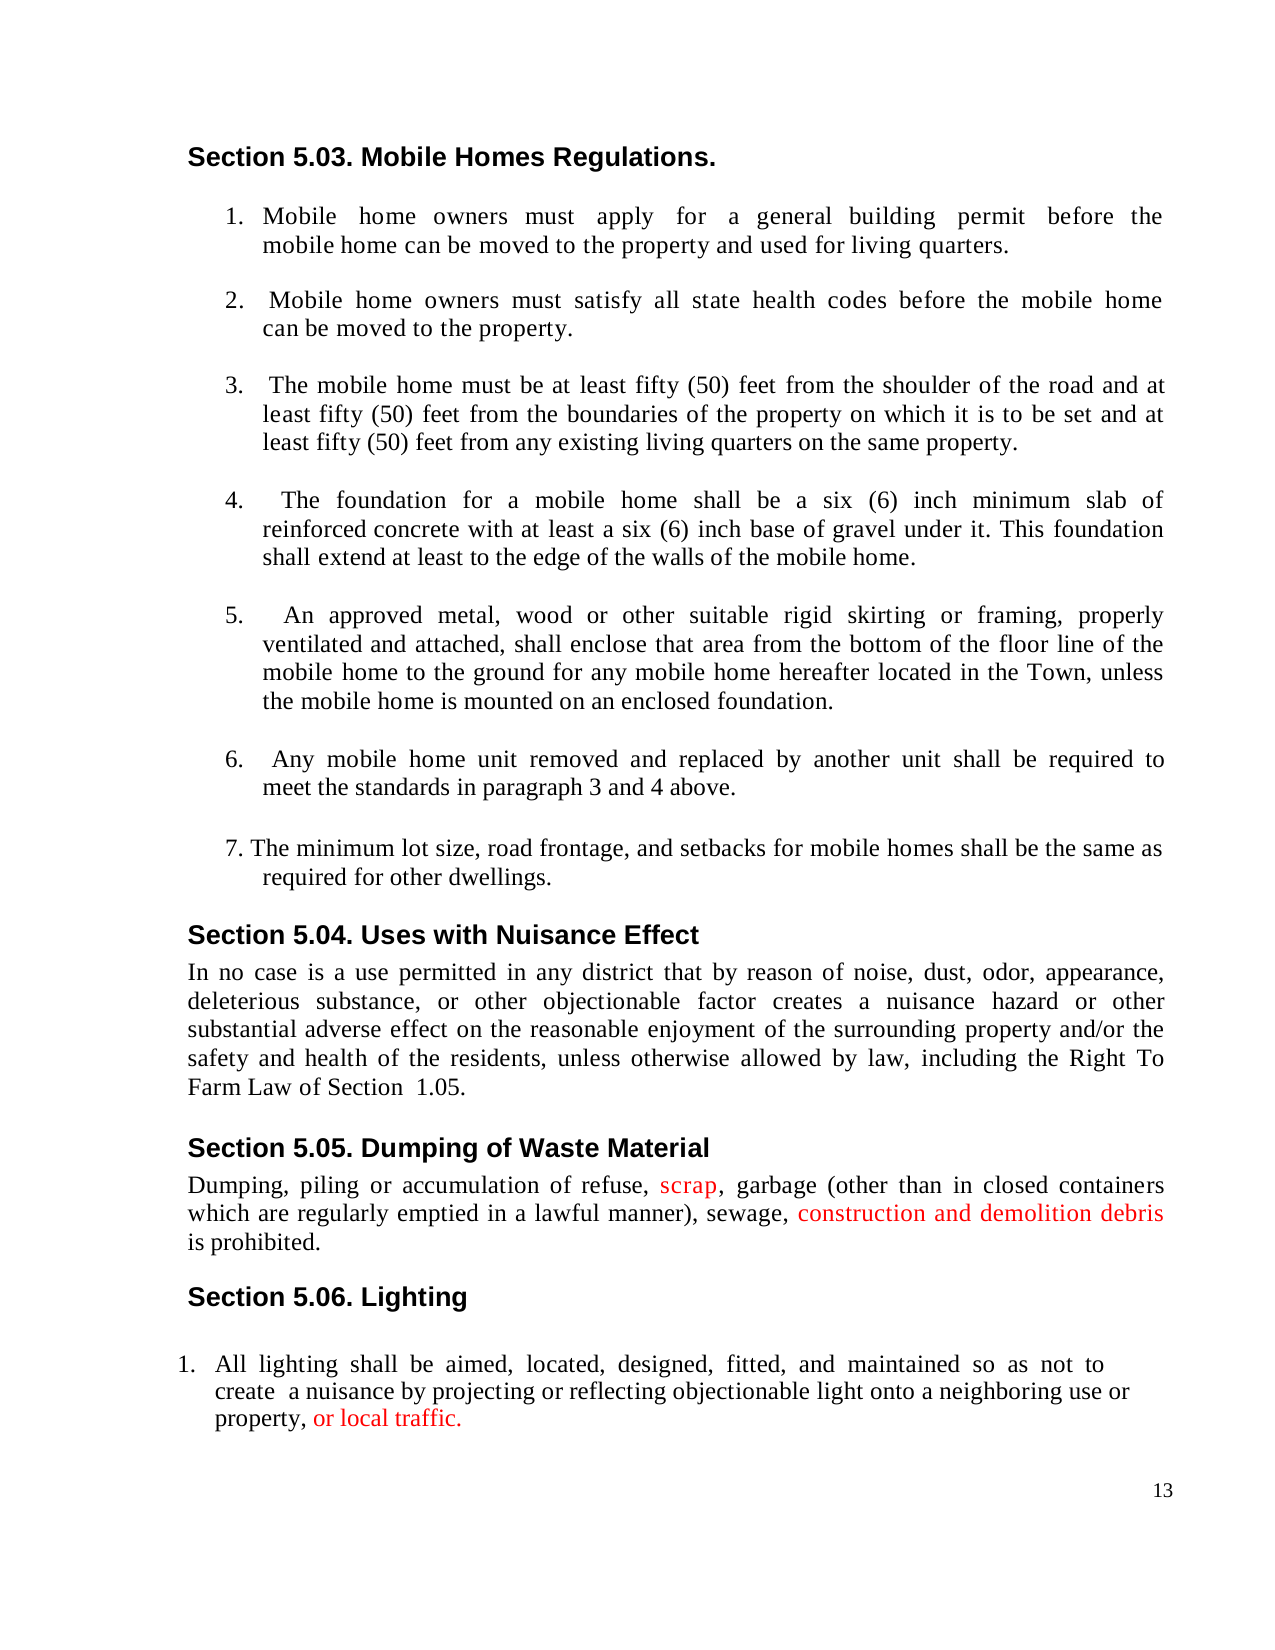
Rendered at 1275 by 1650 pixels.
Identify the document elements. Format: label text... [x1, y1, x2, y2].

text Section 5.05. Dumping of Waste Material [187, 1132, 710, 1163]
text 2. Mobile home owners must satisfy all state health codes before the mobile home can be moved to the property. [225, 287, 1163, 341]
text 6. Any mobile home unit removed and replaced by another unit shall be required to meet the standards in paragraph 3 and 4 above. [225, 744, 1165, 801]
text 7. The minimum lot size, road frontage, and setbacks for mobile homes shall be the same as required for other dwellings. [225, 833, 1163, 890]
text Section 5.03. Mobile Homes Regulations. [187, 141, 1173, 172]
text 5. An approved metal, wood or other suitable rigid skirting or framing, properly ventilated and attached, shall enclose that area from the bottom of the floor line of the mobile home to the ground for any mobile home hereafter located in the Town, unless the mobile home is mounted on an enclosed foundation. [225, 600, 1164, 715]
text Section 5.04. Uses with Nuisance Effect [187, 919, 699, 950]
text Dumping, piling or accumulation of refuse, scrap, garbage (other than in closed containers which are regularly emptied in a lawful manner), sewage, construction and demolition debris is prohibited. [187, 1170, 1165, 1256]
list All lighting shall be aimed, located, designed, fitted, and maintained so as not to create a nuisance by projecting or reflecting objectionable light onto a neighboring use or property, or local traffic. [177, 1351, 1165, 1432]
list Mobile home owners must apply for a general building permit before the mobile home can be moved to the property and used for living quarters. [225, 201, 1163, 258]
text Section 5.06. Lighting [187, 1281, 469, 1312]
text 3. The mobile home must be at least fifty (50) feet from the shoulder of the road and at least fifty (50) feet from the boundaries of the property on which it is to be set and at least fifty (50) feet from any existing living quarters on the same property. [225, 370, 1165, 456]
text 4. The foundation for a mobile home shall be a six (6) inch minimum slab of reinforced concrete with at least a six (6) inch base of gravel under it. This foundation shall extend at least to the edge of the walls of the mobile home. [225, 485, 1163, 571]
text In no case is a use permitted in any district that by reason of noise, dust, odor, appearance, deleterious substance, or other objectionable factor creates a nuisance hazard or other substantial adverse effect on the reasonable enjoyment of the surrounding property and/or the safety and health of the residents, unless otherwise allowed by law, including the Right To Farm Law of Section 1.05. [187, 957, 1164, 1101]
